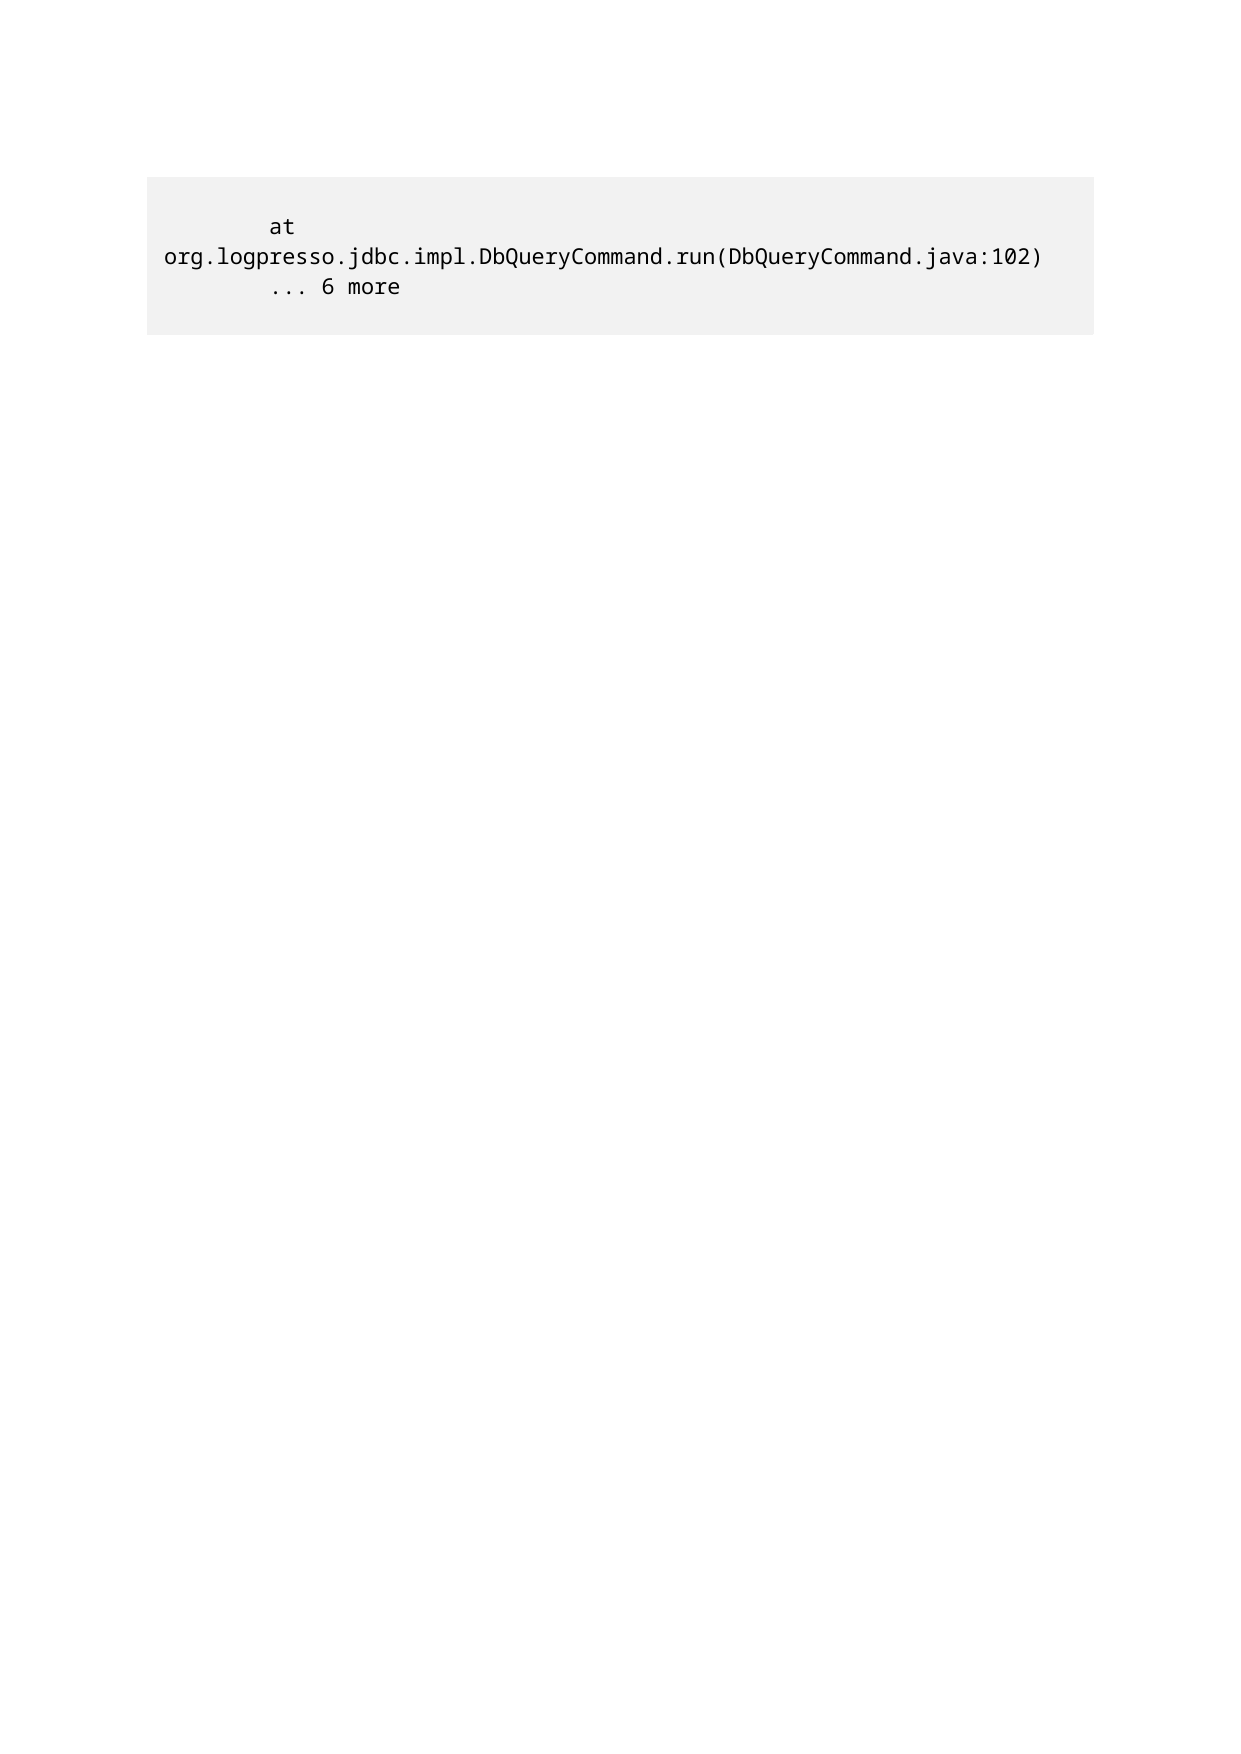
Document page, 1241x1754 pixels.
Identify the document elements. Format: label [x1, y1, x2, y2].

text [148, 178, 1093, 334]
